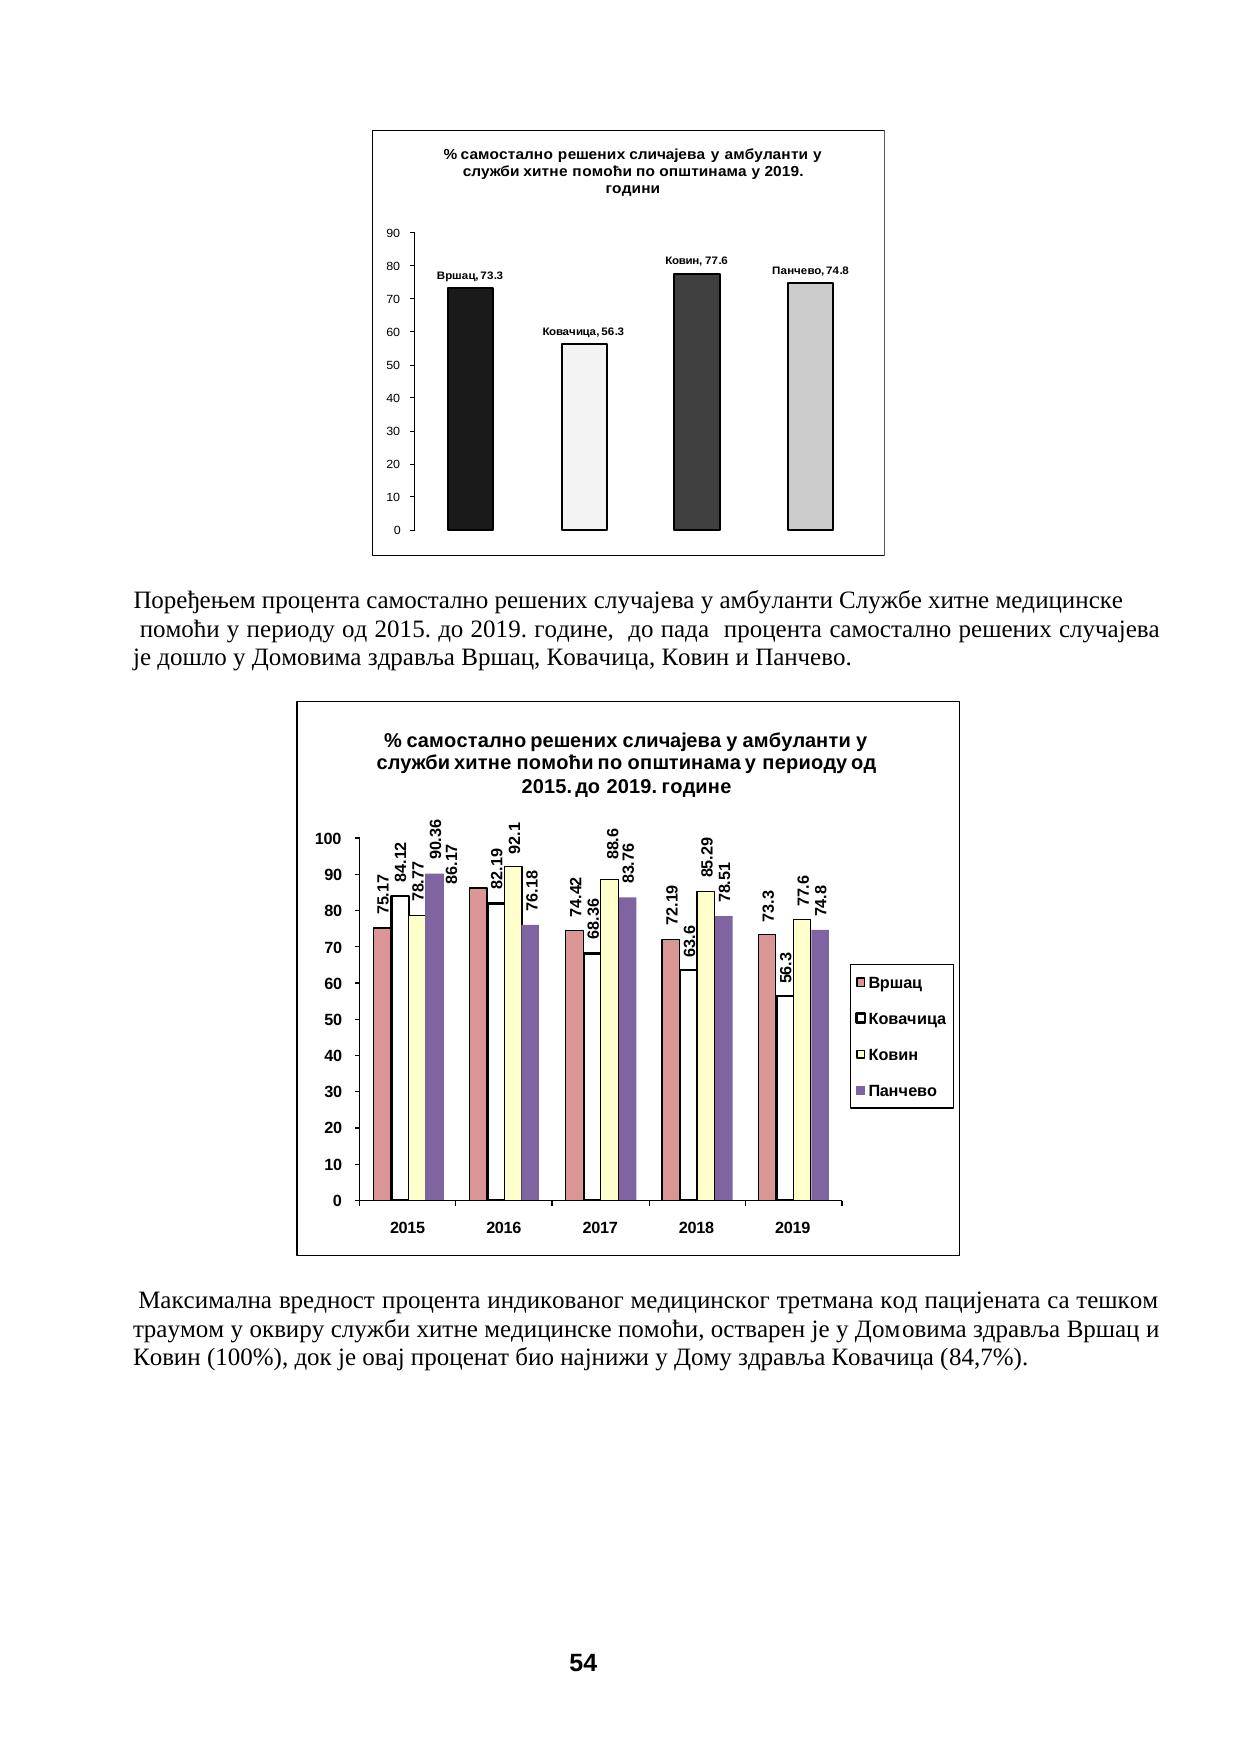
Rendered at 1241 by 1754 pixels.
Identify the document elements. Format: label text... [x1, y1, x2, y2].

text Поређењем процента самостално решених случајева у амбуланти Службе хитне медицинске [96, 585, 1159, 614]
text помоћи у периоду од 2015. до 2019. године, до пада процента самостално решених случајева је дошло у Домовима здравља Вршац, Ковачица, Ковин и Панчево. [96, 614, 1159, 671]
text Максимална вредност процента индикованог медицинског третмана код пацијената са тешком траумом у оквиру служби хитне медицинске помоћи, остварен је у Домовима здравља Вршац и Ковин (100%), док је овај проценат био најнижи у Дому здравља Ковачица (84,7%). [96, 1285, 1159, 1371]
